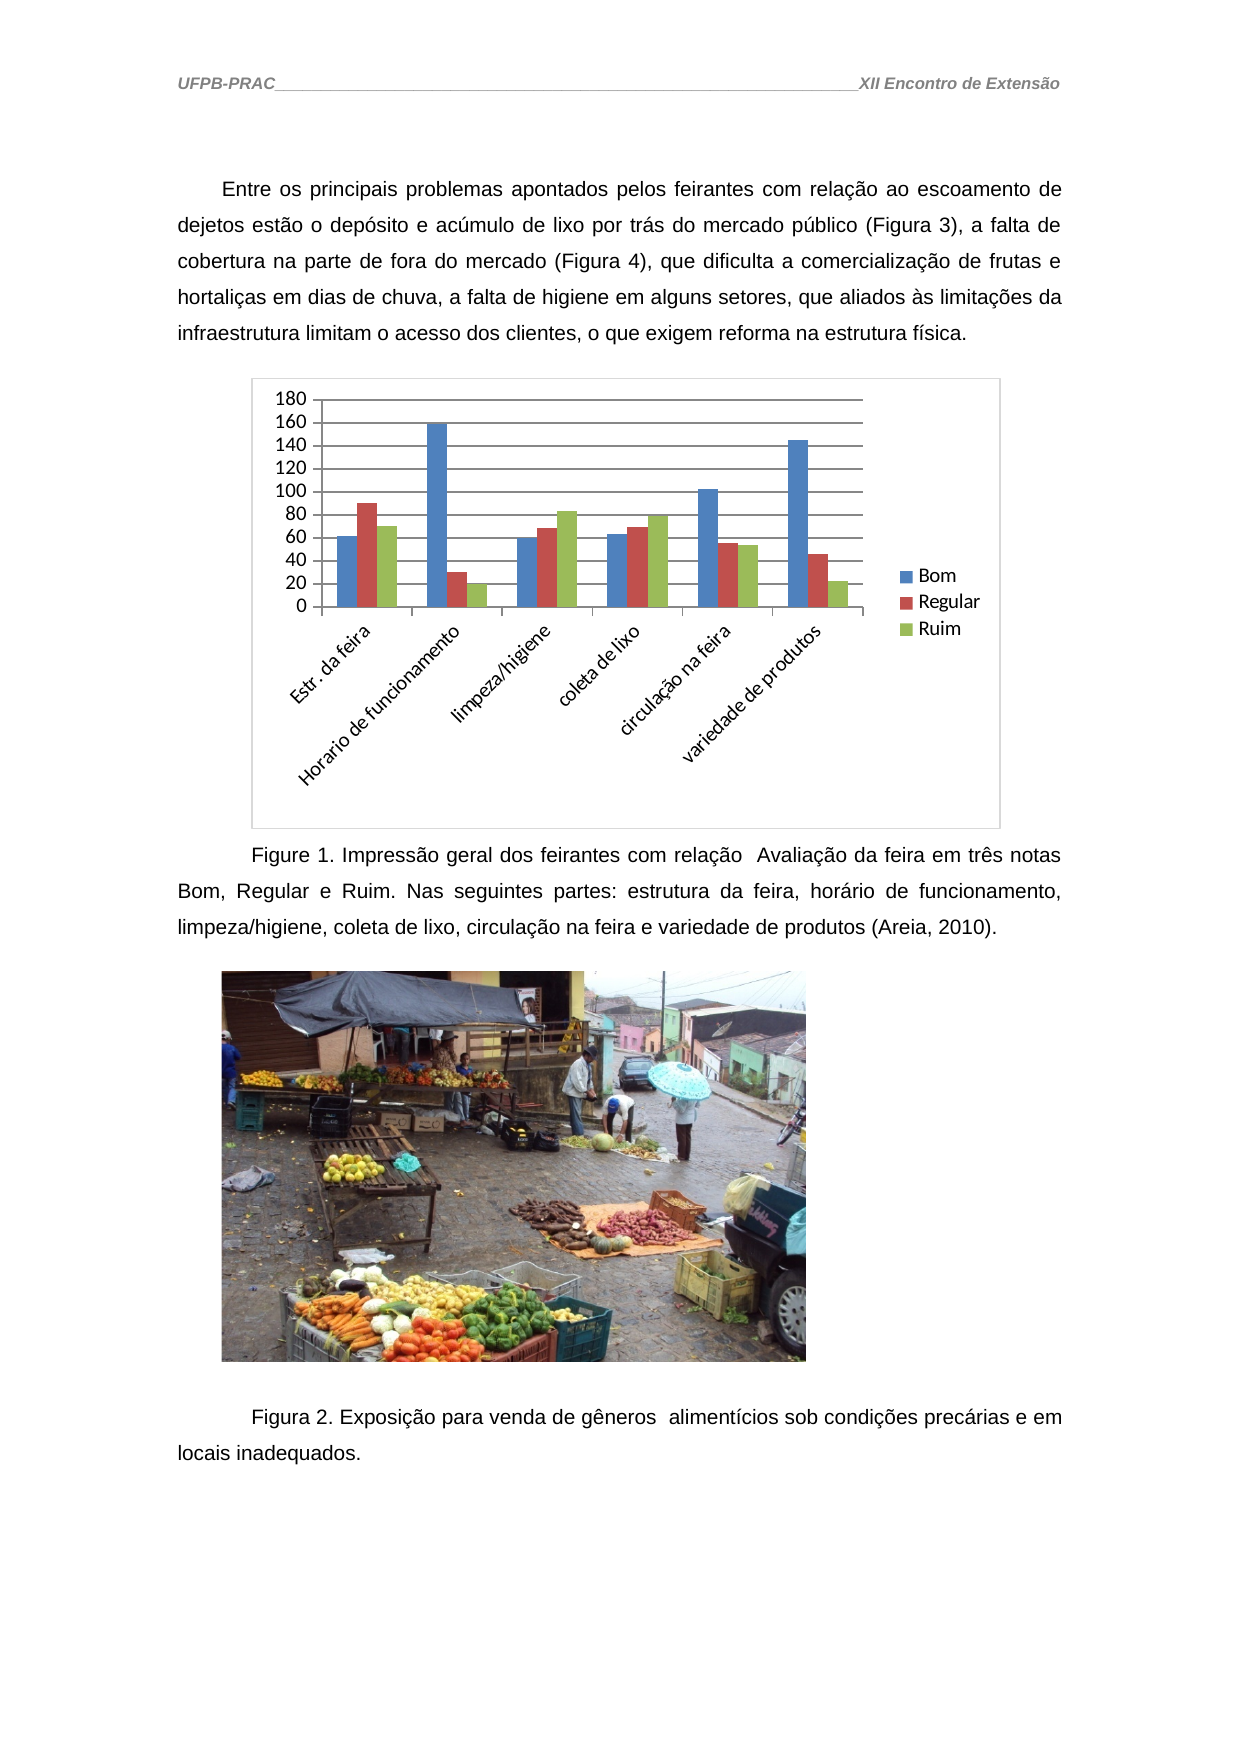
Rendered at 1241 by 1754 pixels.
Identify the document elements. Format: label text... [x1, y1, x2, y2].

text Entre os principais problemas apontados pelos feirantes com relação ao escoamento de dejetos estão o depósito e acúmulo de lixo por trás do mercado público (Figura 3), a falta de cobertura na parte de fora do mercado (Figura 4), que dificulta a comercialização de frutas e hortaliças em dias de chuva, a falta de higiene em alguns setores, que aliados às limitações da infraestrutura limitam o acesso dos clientes, o que exigem reforma na estrutura física. [177, 177, 1063, 345]
text Figura 2. Exposição para venda de gêneros alimentícios sob condições precárias e em locais inadequados. [177, 1405, 1063, 1465]
text Figure 1. Impressão geral dos feirantes com relação Avaliação da feira em três notas Bom, Regular e Ruim. Nas seguintes partes: estrutura da feira, horário de funcionamento, limpeza/higiene, coleta de lixo, circulação na feira e variedade de produtos (Areia, 2010). [177, 843, 1063, 939]
picture [221, 971, 806, 1362]
